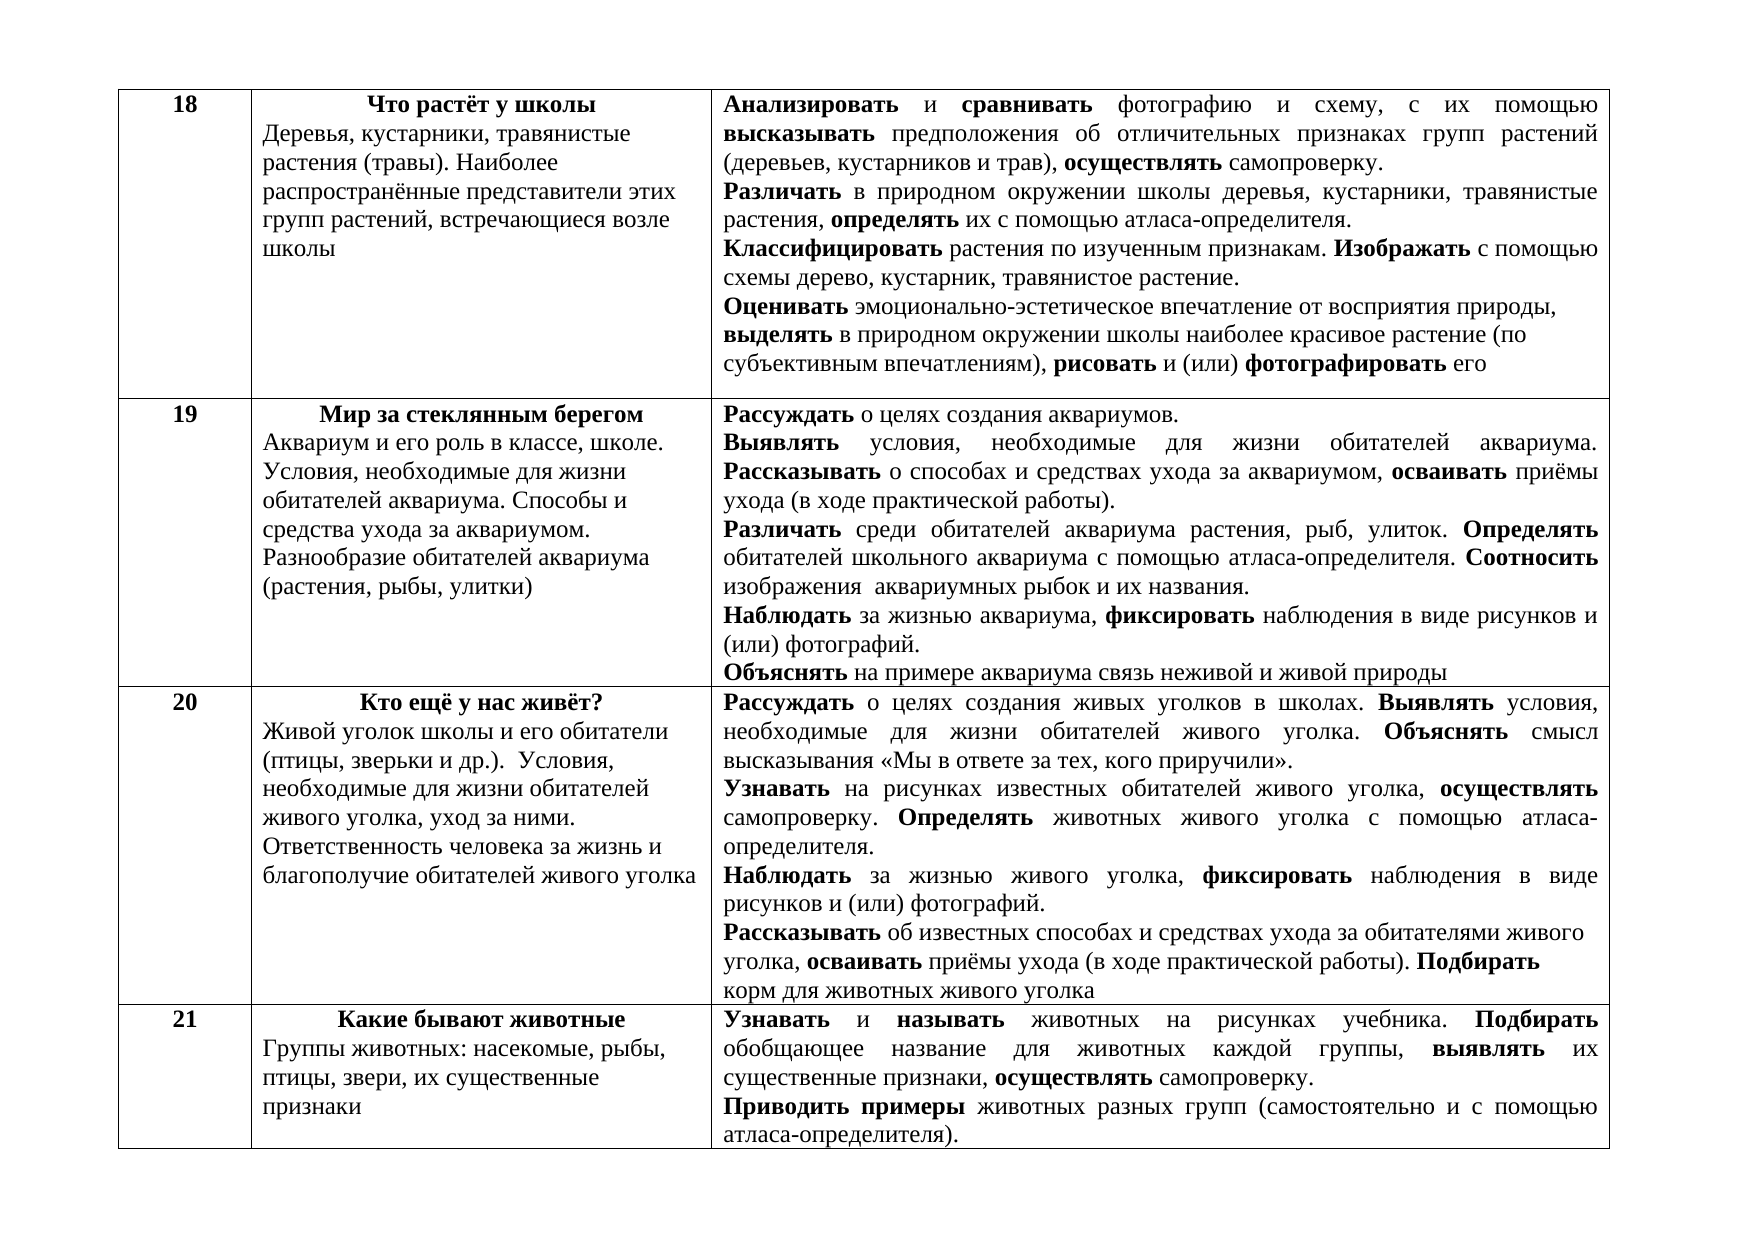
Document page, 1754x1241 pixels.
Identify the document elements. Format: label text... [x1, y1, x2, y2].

table_cell Рассуждать о целях создания аквариумов. Выявлять условия, необходимые для жизни обитателей аквариума. Рассказывать о способах и средствах ухода за аквариумом, осваивать приёмы ухода (в ходе практической работы). Различать среди обитателей аквариума растения, рыб, улиток. Определять обитателей школьного аквариума с помощью атласа-определителя. Соотносить изображения аквариумных рыбок и их названия. Наблюдать за жизнью аквариума, фиксировать наблюдения в виде рисунков и (или) фотографий. Объяснять на примере аквариума связь неживой и живой природы [712, 399, 1609, 686]
table_cell Анализировать и сравнивать фотографию и схему, с их помощью высказывать предположения об отличительных признаках групп растений (деревьев, кустарников и трав), осуществлять самопроверку. Различать в природном окружении школы деревья, кустарники, травянистые растения, определять их с помощью атласа-определителя. Классифицировать растения по изученным признакам. Изображать с помощью схемы дерево, кустарник, травянистое растение. Оценивать эмоционально-эстетическое впечатление от восприятия природы, выделять в природном окружении школы наиболее красивое растение (по субъективным впечатлениям), рисовать и (или) фотографировать его [712, 90, 1609, 398]
table_cell Мир за стеклянным берегом Аквариум и его роль в классе, школе. Условия, необходимые для жизни обитателей аквариума. Способы и средства ухода за аквариумом. Разнообразие обитателей аквариума (растения, рыбы, улитки) [252, 399, 711, 686]
table_cell 19 [119, 399, 251, 686]
table_cell Кто ещё у нас живёт? Живой уголок школы и его обитатели (птицы, зверьки и др.). Условия, необходимые для жизни обитателей живого уголка, уход за ними. Ответственность человека за жизнь и благополучие обитателей живого уголка [252, 687, 711, 1003]
table_cell Что растёт у школы Деревья, кустарники, травянистые растения (травы). Наиболее распространённые представители этих групп растений, встречающиеся возле школы [252, 90, 711, 398]
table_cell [712, 1005, 1609, 1148]
table_cell 20 [119, 687, 251, 1003]
table_cell 21 [119, 1005, 251, 1148]
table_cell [252, 1005, 711, 1148]
table_cell 18 [119, 90, 251, 398]
table_cell Рассуждать о целях создания живых уголков в школах. Выявлять условия, необходимые для жизни обитателей живого уголка. Объяснять смысл высказывания «Мы в ответе за тех, кого приручили». Узнавать на рисунках известных обитателей живого уголка, осуществлять самопроверку. Определять животных живого уголка с помощью атласа-определителя. Наблюдать за жизнью живого уголка, фиксировать наблюдения в виде рисунков и (или) фотографий. Рассказывать об известных способах и средствах ухода за обитателями живого уголка, осваивать приёмы ухода (в ходе практической работы). Подбирать корм для животных живого уголка [712, 687, 1609, 1003]
